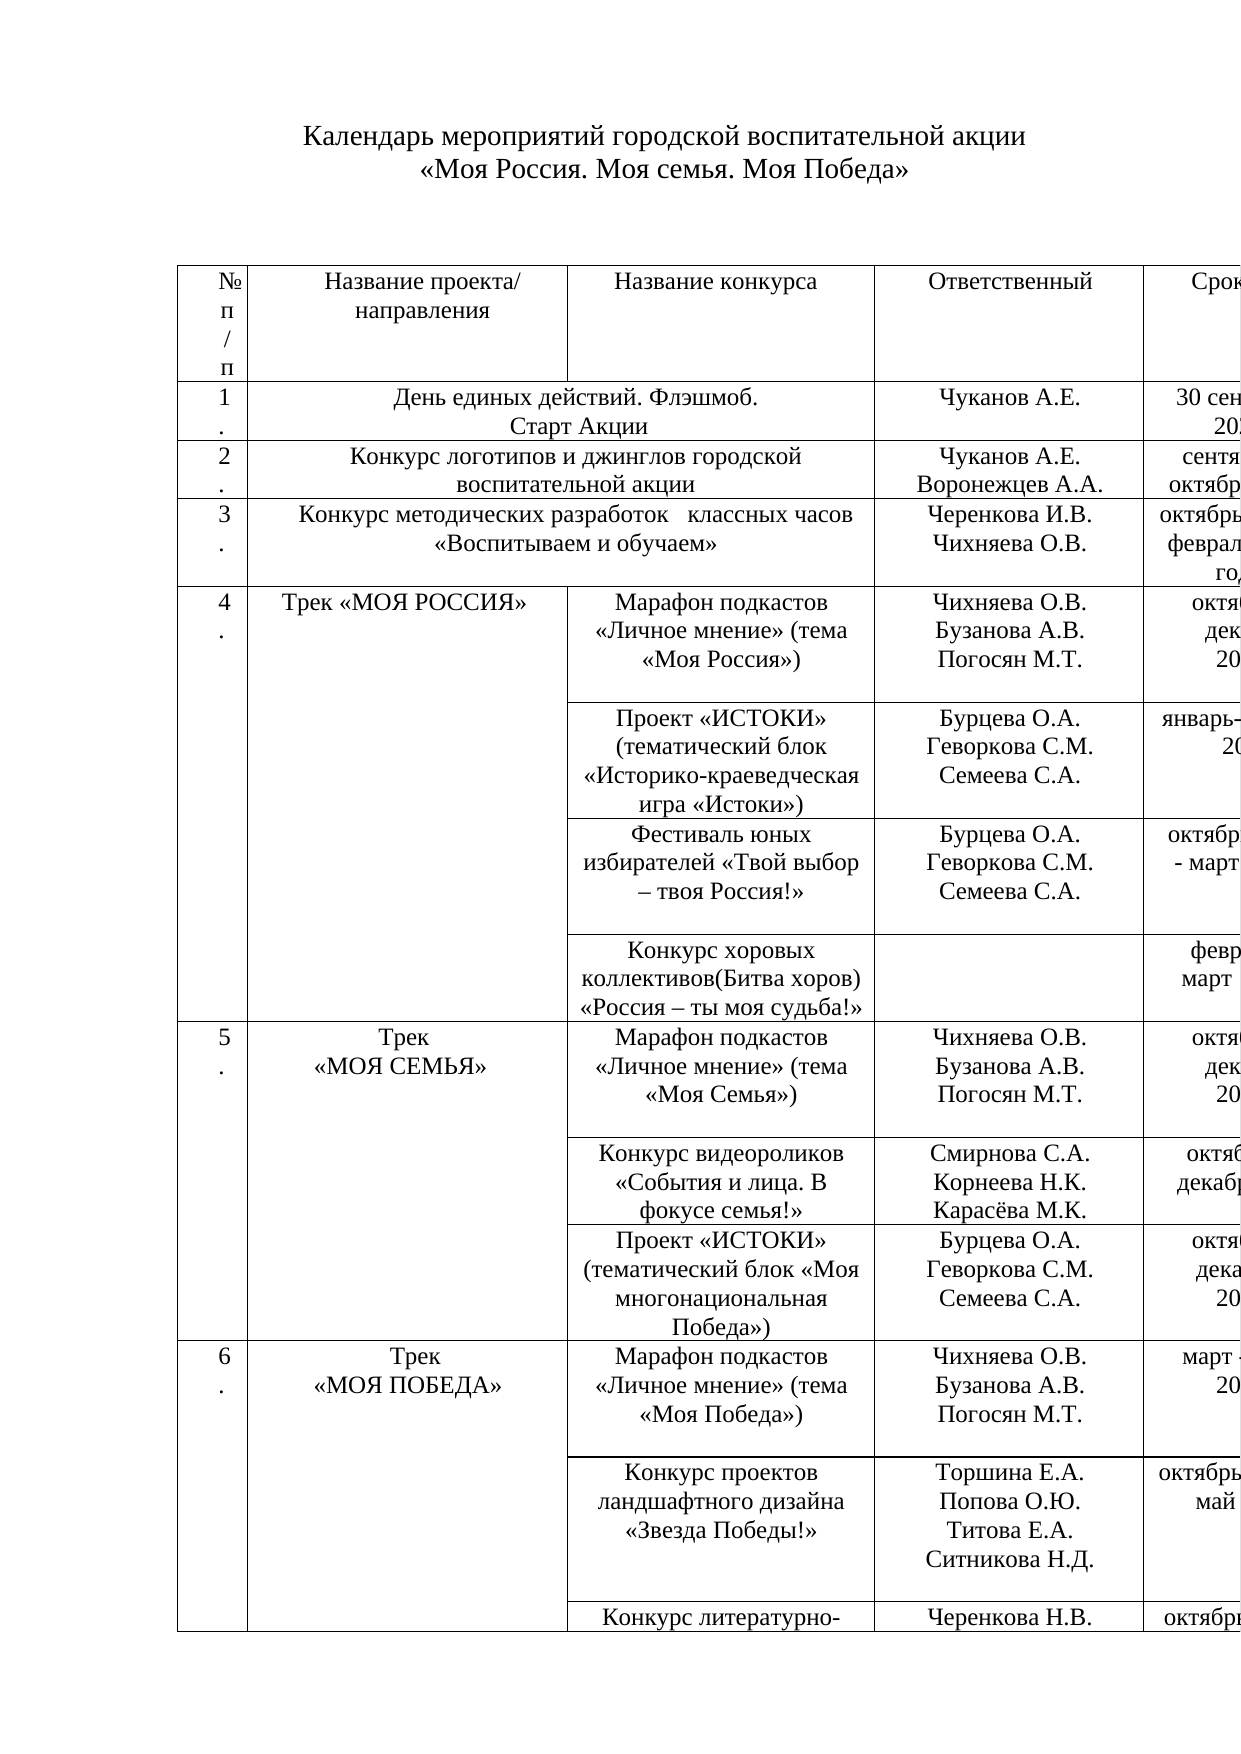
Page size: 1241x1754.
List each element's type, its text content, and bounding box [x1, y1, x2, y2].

table_header Название конкурса [568, 266, 874, 381]
table_cell Конкурс видеороликов «События и лица. В фокусе семья!» [568, 1138, 874, 1224]
table_header № п/п [178, 266, 247, 381]
table_cell Черенкова И.В. Чихняева О.В. [875, 499, 1143, 586]
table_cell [1144, 1602, 1240, 1631]
table_cell Конкурс хоровых коллективов(Битва хоров) «Россия – ты моя судьба!» [568, 935, 874, 1021]
table_header Название проекта/ направления [248, 266, 567, 381]
table_cell 3. [178, 499, 247, 586]
table_cell Торшина Е.А. Попова О.Ю. Титова Е.А. Ситникова Н.Д. [875, 1458, 1143, 1601]
table_cell Марафон подкастов «Личное мнение» (тема «Моя Семья») [568, 1022, 874, 1137]
table_cell [875, 935, 1143, 1021]
table_cell Конкурс проектов ландшафтного дизайна «Звезда Победы!» [568, 1458, 874, 1601]
table_cell 5. [178, 1022, 247, 1340]
table_cell День единых действий. Флэшмоб. Старт Акции [248, 382, 874, 440]
table_cell октябрь 2024 – февраль 2025 года [1144, 499, 1240, 586]
table_cell Бурцева О.А. Геворкова С.М. Семеева С.А. [875, 819, 1143, 934]
table_header Ответственный [875, 266, 1143, 381]
table_cell Конкурс логотипов и джинглов городской воспитательной акции [248, 441, 874, 498]
table_cell Трек «МОЯ РОССИЯ» [248, 587, 567, 1021]
table_cell октябрь- декабрь 2025 [1144, 1225, 1240, 1340]
text Календарь мероприятий городской воспитательной акции [177, 118, 1152, 152]
table_cell Трек «МОЯ ПОБЕДА» [248, 1341, 567, 1631]
table_cell октябрь –декабрь 2024 [1144, 1138, 1240, 1224]
table_cell Чуканов А.Е. Воронежцев А.А. [875, 441, 1143, 498]
table_header Сроки [1144, 266, 1240, 381]
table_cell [875, 1602, 1143, 1631]
table_cell Марафон подкастов «Личное мнение» (тема «Моя Россия») [568, 587, 874, 702]
table_cell октябрь-декабрь 2024 [1144, 1022, 1240, 1137]
table_cell Чуканов А.Е. [875, 382, 1143, 440]
text «Моя Россия. Моя семья. Моя Победа» [177, 152, 1152, 185]
table_cell Бурцева О.А. Геворкова С.М. Семеева С.А. [875, 1225, 1143, 1340]
table_cell Чихняева О.В. Бузанова А.В. Погосян М.Т. [875, 1022, 1143, 1137]
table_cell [568, 1602, 874, 1631]
table_cell 1. [178, 382, 247, 440]
table_cell 30 сентября 2024 [1144, 382, 1240, 440]
table_cell январь-апрель 2024 [1144, 703, 1240, 818]
table_cell февраль- март 2025 [1144, 935, 1240, 1021]
table_cell Бурцева О.А. Геворкова С.М. Семеева С.А. [875, 703, 1143, 818]
table_cell Фестиваль юных избирателей «Твой выбор – твоя Россия!» [568, 819, 874, 934]
table_cell Проект «ИСТОКИ» (тематический блок «Историко-краеведческая игра «Истоки») [568, 703, 874, 818]
table_cell Чихняева О.В. Бузанова А.В. Погосян М.Т. [875, 587, 1143, 702]
table_cell Трек «МОЯ СЕМЬЯ» [248, 1022, 567, 1340]
table_cell март - май 2025 [1144, 1341, 1240, 1456]
table_cell октябрь-декабрь 2024 [1144, 587, 1240, 702]
table_cell Чихняева О.В. Бузанова А.В. Погосян М.Т. [875, 1341, 1143, 1456]
table_cell 6. [178, 1341, 247, 1631]
table_cell 4. [178, 587, 247, 1021]
table_cell сентябрь – октябрь 2024 [1144, 441, 1240, 498]
table_cell Проект «ИСТОКИ» (тематический блок «Моя многонациональная Победа») [568, 1225, 874, 1340]
table_cell 2. [178, 441, 247, 498]
table_cell октябрь 2024 – май 2025 [1144, 1458, 1240, 1601]
table_cell Смирнова С.А. Корнеева Н.К. Карасёва М.К. [875, 1138, 1143, 1224]
table_cell октябрь 2024 - март 2025 [1144, 819, 1240, 934]
table_cell Марафон подкастов «Личное мнение» (тема «Моя Победа») [568, 1341, 874, 1456]
table_cell Конкурс методических разработок классных часов «Воспитываем и обучаем» [248, 499, 874, 586]
